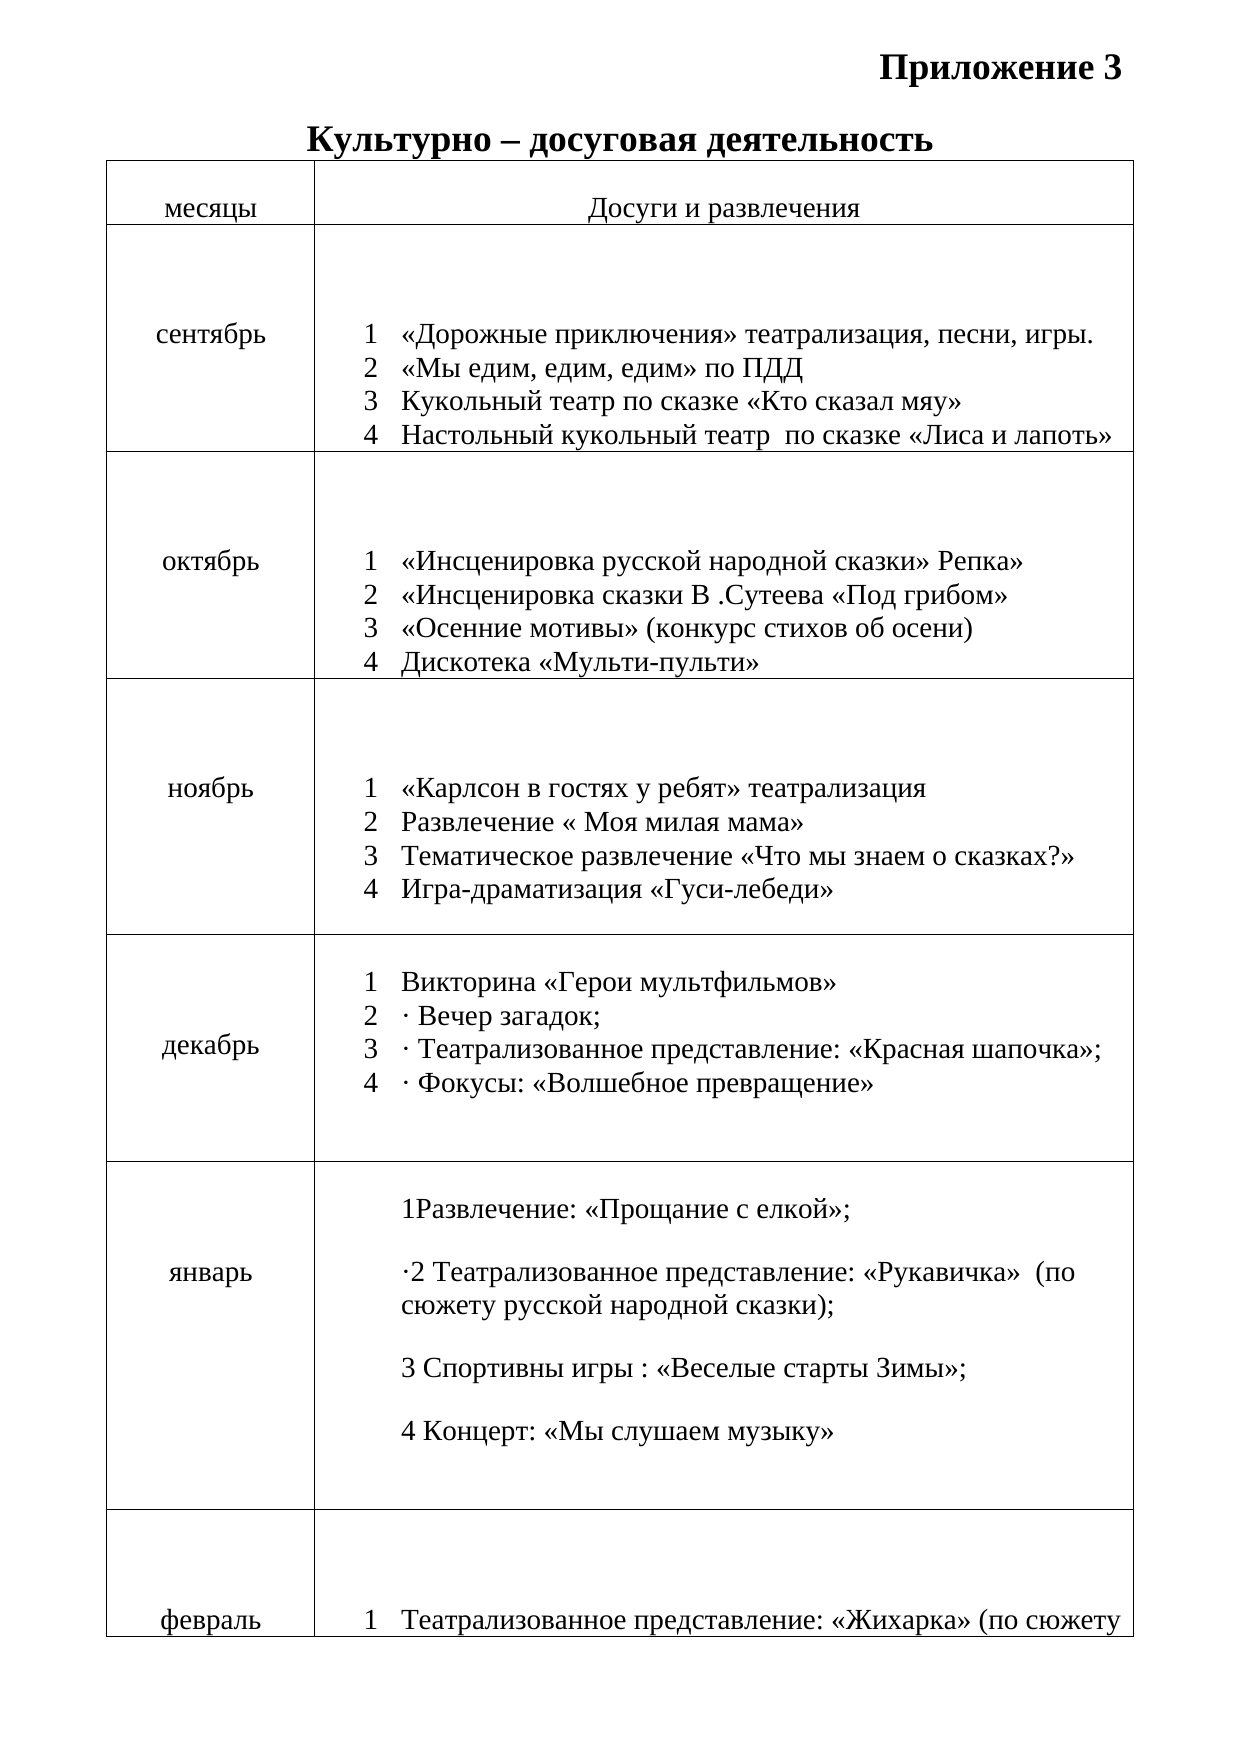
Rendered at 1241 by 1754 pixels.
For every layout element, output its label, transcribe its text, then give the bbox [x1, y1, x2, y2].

table_cell январь [107, 1162, 314, 1509]
table_cell «Дорожные приключения» театрализация, песни, игры. «Мы едим, едим, едим» по ПДД Кукольный театр по сказке «Кто сказал мяу» Настольный кукольный театр по сказке «Лиса и лапоть» [315, 225, 1133, 451]
table_header Досуги и развлечения [315, 161, 1133, 223]
table_cell декабрь [107, 935, 314, 1161]
text Приложение 3 [118, 44, 1122, 87]
table_cell ноябрь [107, 679, 314, 934]
table_cell февраль [107, 1510, 314, 1636]
table_cell октябрь [107, 452, 314, 678]
table_cell «Карлсон в гостях у ребят» театрализация Развлечение « Моя милая мама» Тематическое развлечение «Что мы знаем о сказках?» Игра-драматизация «Гуси-лебеди» [315, 679, 1133, 934]
table_cell 1Развлечение: «Прощание с елкой»; ·2 Театрализованное представление: «Рукавичка» (по сюжету русской народной сказки); 3 Спортивны игры : «Веселые старты Зимы»; 4 Концерт: «Мы слушаем музыку» [315, 1162, 1133, 1509]
table_cell Викторина «Герои мультфильмов» · Вечер загадок; · Театрализованное представление: «Красная шапочка»; · Фокусы: «Волшебное превращение» [315, 935, 1133, 1161]
table_cell сентябрь [107, 225, 314, 451]
table_cell «Инсценировка русской народной сказки» Репка» «Инсценировка сказки В .Сутеева «Под грибом» «Осенние мотивы» (конкурс стихов об осени) Дискотека «Мульти-пульти» [315, 452, 1133, 678]
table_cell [315, 1510, 1133, 1636]
text Культурно – досуговая деятельность [118, 117, 1122, 160]
table_header месяцы [107, 161, 314, 223]
